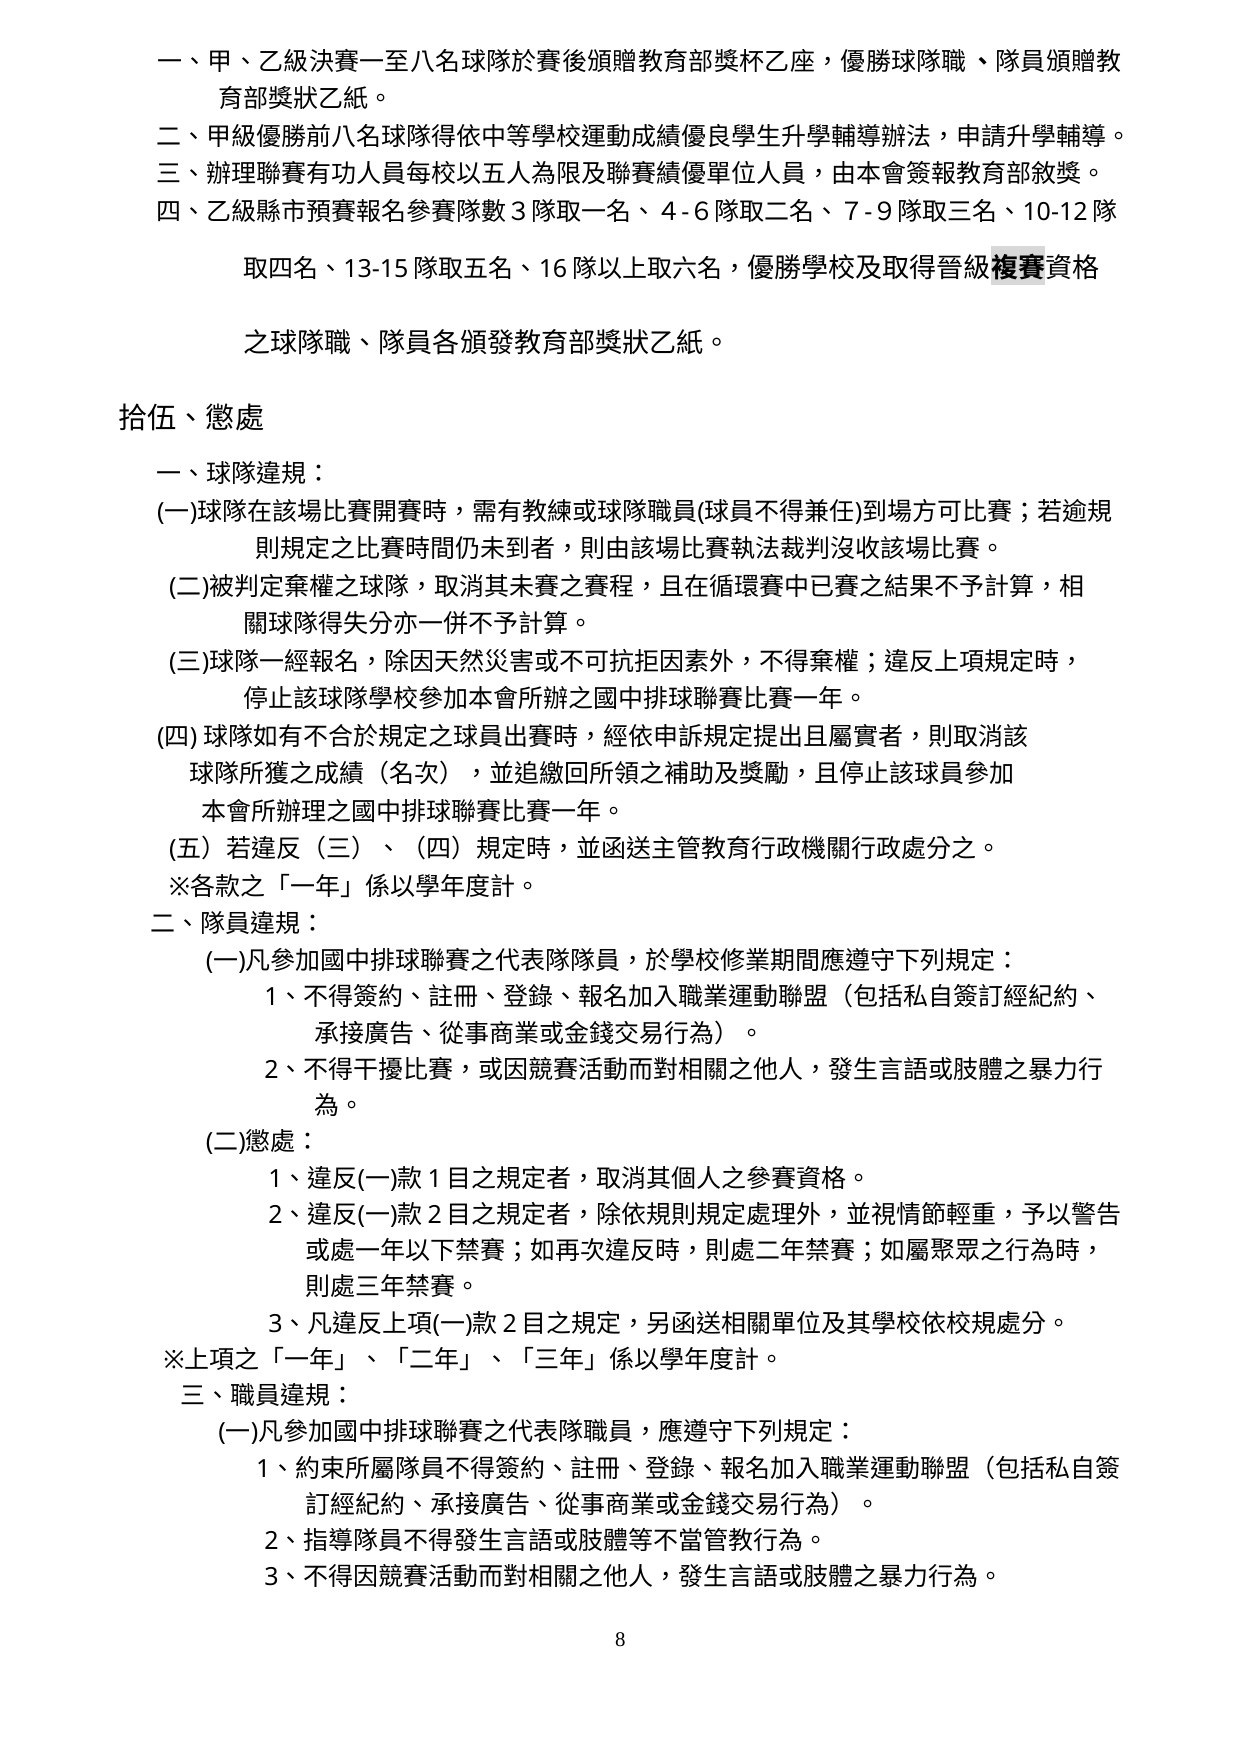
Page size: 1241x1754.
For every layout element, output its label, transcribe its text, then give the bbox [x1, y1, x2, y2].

text (五）若違反（三）、（四）規定時，並函送主管教育行政機關行政處分之。 [118, 828, 1122, 866]
text ※上項之「一年」、「二年」、「三年」係以學年度計。 [118, 1339, 1122, 1376]
text (四) 球隊如有不合於規定之球員出賽時，經依申訴規定提出且屬實者，則取消該 [118, 716, 1122, 753]
text ※各款之「一年」係以學年度計。 [118, 866, 1122, 903]
text 三、辦理聯賽有功人員每校以五人為限及聯賽績優單位人員，由本會簽報教育部敘獎。 [143, 153, 1122, 191]
text 球隊所獲之成績（名次），並追繳回所領之補助及獎勵，且停止該球員參加 [118, 753, 1122, 791]
text 一、甲、乙級決賽一至八名球隊於賽後頒贈教育部獎杯乙座，優勝球隊職、隊員頒贈教育部獎狀乙紙。 [143, 41, 1122, 116]
text 1、不得簽約、註冊、登錄、報名加入職業運動聯盟（包括私自簽訂經紀約、承接廣告、從事商業或金錢交易行為）。 [264, 977, 1122, 1049]
text (三)球隊一經報名，除因天然災害或不可抗拒因素外，不得棄權；違反上項規定時， [143, 641, 1122, 678]
text 1、約束所屬隊員不得簽約、註冊、登錄、報名加入職業運動聯盟（包括私自簽訂經紀約、承接廣告、從事商業或金錢交易行為）。 [243, 1448, 1122, 1521]
text 四、乙級縣市預賽報名參賽隊數３隊取一名、４-６隊取二名、７-９隊取三名、10-12隊取四名、13-15隊取五名、16隊以上取六名，優勝學校及取得晉級複賽資格之球隊職、隊員各頒發教育部獎狀乙紙。 [118, 191, 1122, 378]
text 一、球隊違規： [143, 453, 1122, 491]
text 停止該球隊學校參加本會所辦之國中排球聯賽比賽一年。 [243, 678, 1122, 716]
text 2、不得干擾比賽，或因競賽活動而對相關之他人，發生言語或肢體之暴力行為。 [264, 1049, 1122, 1122]
text 1、違反(一)款1目之規定者，取消其個人之參賽資格。 [118, 1158, 1122, 1194]
text 拾伍、懲處 [118, 378, 1122, 453]
text 二、隊員違規： [118, 903, 1122, 941]
text (一)凡參加國中排球聯賽之代表隊隊員，於學校修業期間應遵守下列規定： [118, 941, 1122, 977]
text 關球隊得失分亦一併不予計算。 [243, 603, 1122, 641]
text (一)球隊在該場比賽開賽時，需有教練或球隊職員(球員不得兼任)到場方可比賽；若逾規則規定之比賽時間仍未到者，則由該場比賽執法裁判沒收該場比賽。 [118, 491, 1122, 566]
text 2、指導隊員不得發生言語或肢體等不當管教行為。 [264, 1521, 1122, 1557]
text 2、違反(一)款2目之規定者，除依規則規定處理外，並視情節輕重，予以警告或處一年以下禁賽；如再次違反時，則處二年禁賽；如屬聚眾之行為時，則處三年禁賽。 [268, 1194, 1122, 1303]
text 本會所辦理之國中排球聯賽比賽一年。 [143, 791, 1122, 828]
text 三、職員違規： [181, 1376, 1122, 1412]
text (二)被判定棄權之球隊，取消其未賽之賽程，且在循環賽中已賽之結果不予計算，相 [143, 566, 1122, 603]
text (二)懲處： [118, 1122, 1122, 1158]
text 3、凡違反上項(一)款2目之規定，另函送相關單位及其學校依校規處分。 [268, 1303, 1122, 1339]
text 二、甲級優勝前八名球隊得依中等學校運動成績優良學生升學輔導辦法，申請升學輔導。 [143, 116, 1122, 153]
text (一)凡參加國中排球聯賽之代表隊職員，應遵守下列規定： [218, 1412, 1122, 1448]
text 3、不得因競賽活動而對相關之他人，發生言語或肢體之暴力行為。 [264, 1557, 1122, 1593]
